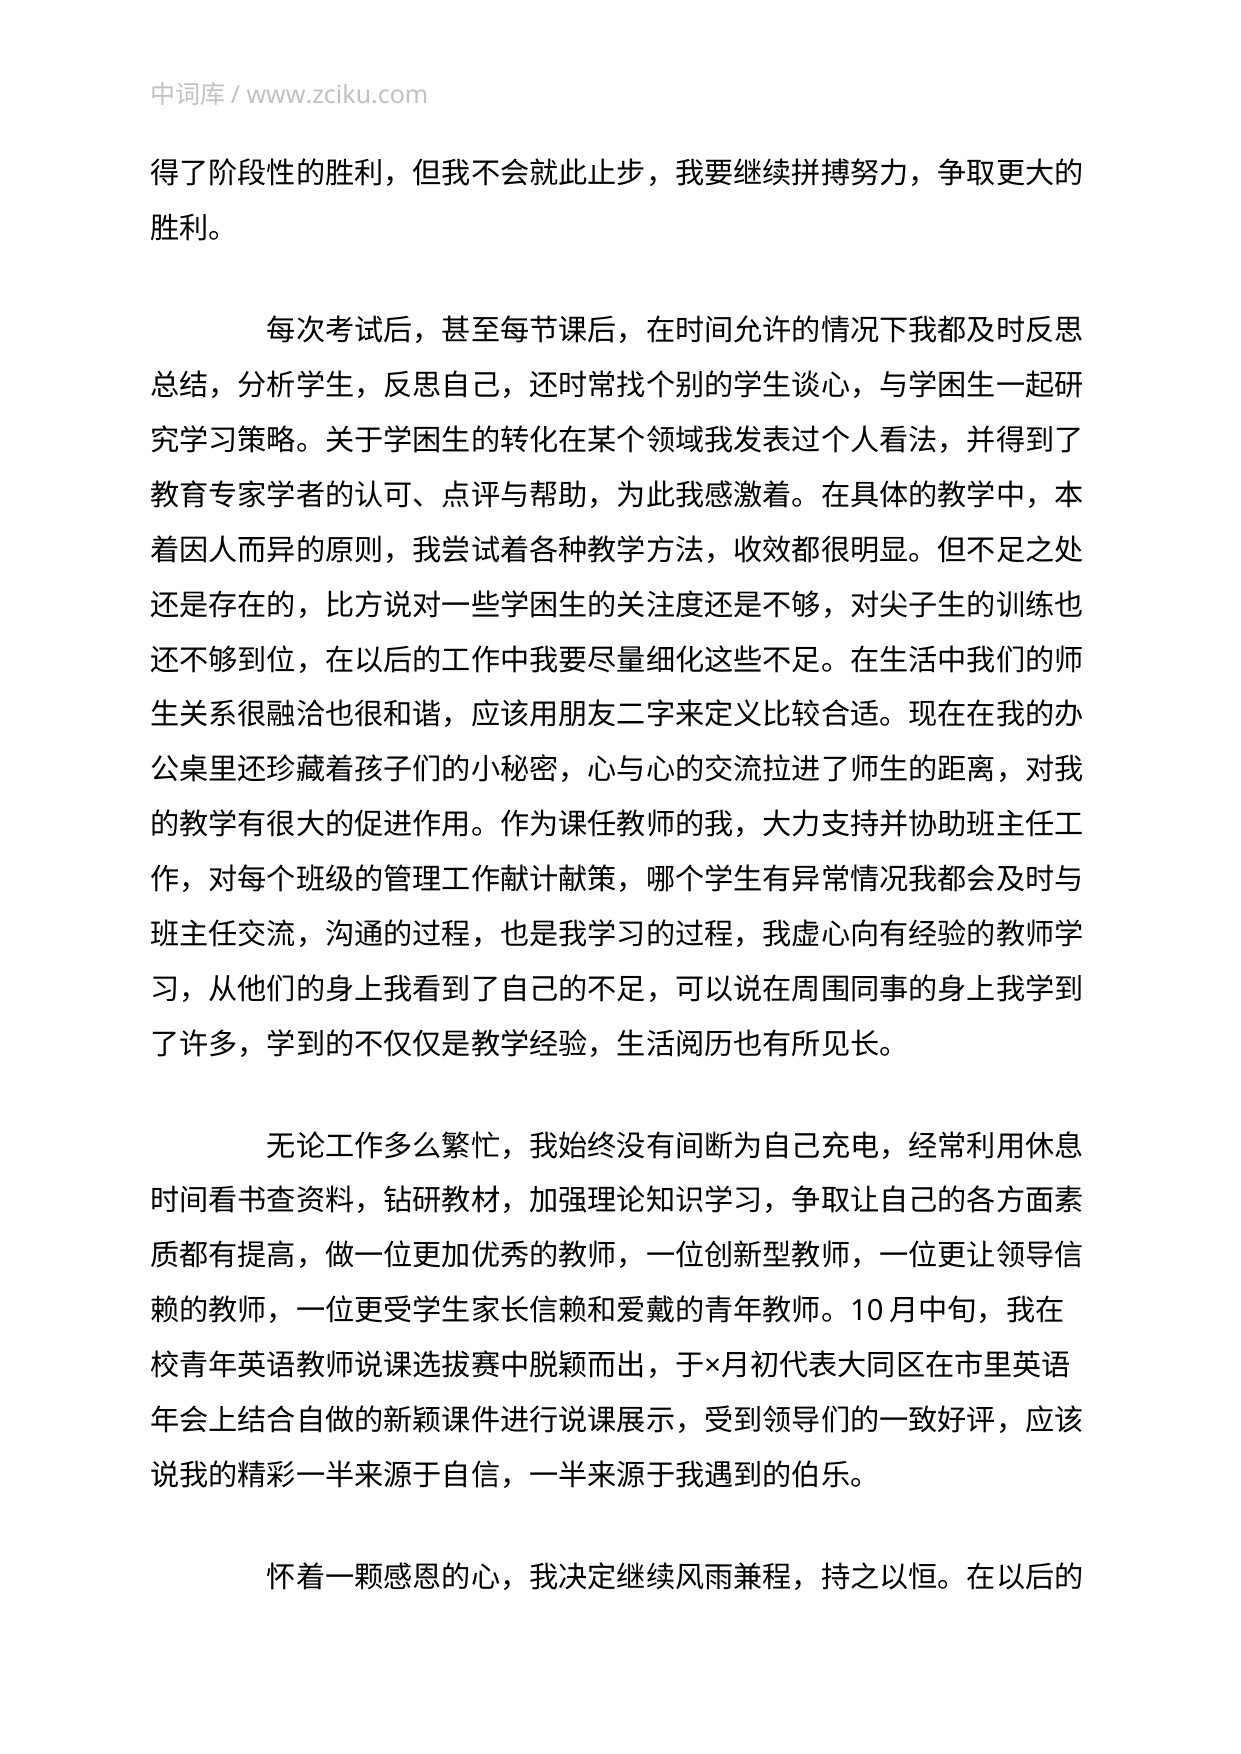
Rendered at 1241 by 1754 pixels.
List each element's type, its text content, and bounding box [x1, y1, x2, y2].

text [150, 1553, 1090, 1596]
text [150, 150, 1090, 247]
text 无论工作多么繁忙，我始终没有间断为自己充电，经常利用休息时间看书查资料，钻研教材，加强理论知识学习，争取让自己的各方面素质都有提高，做一位更加优秀的教师，一位创新型教师，一位更让领导信赖的教师，一位更受学生家长信赖和爱戴的青年教师。10月中旬，我在校青年英语教师说课选拔赛中脱颖而出，于×月初代表大同区在市里英语年会上结合自做的新颖课件进行说课展示，受到领导们的一致好评，应该说我的精彩一半来源于自信，一半来源于我遇到的伯乐。 [150, 1122, 1090, 1494]
text 每次考试后，甚至每节课后，在时间允许的情况下我都及时反思总结，分析学生，反思自己，还时常找个别的学生谈心，与学困生一起研究学习策略。关于学困生的转化在某个领域我发表过个人看法，并得到了教育专家学者的认可、点评与帮助，为此我感激着。在具体的教学中，本着因人而异的原则，我尝试着各种教学方法，收效都很明显。但不足之处还是存在的，比方说对一些学困生的关注度还是不够，对尖子生的训练也还不够到位，在以后的工作中我要尽量细化这些不足。在生活中我们的师生关系很融洽也很和谐，应该用朋友二字来定义比较合适。现在在我的办公桌里还珍藏着孩子们的小秘密，心与心的交流拉进了师生的距离，对我的教学有很大的促进作用。作为课任教师的我，大力支持并协助班主任工作，对每个班级的管理工作献计献策，哪个学生有异常情况我都会及时与班主任交流，沟通的过程，也是我学习的过程，我虚心向有经验的教师学习，从他们的身上我看到了自己的不足，可以说在周围同事的身上我学到了许多，学到的不仅仅是教学经验，生活阅历也有所见长。 [150, 307, 1090, 1063]
